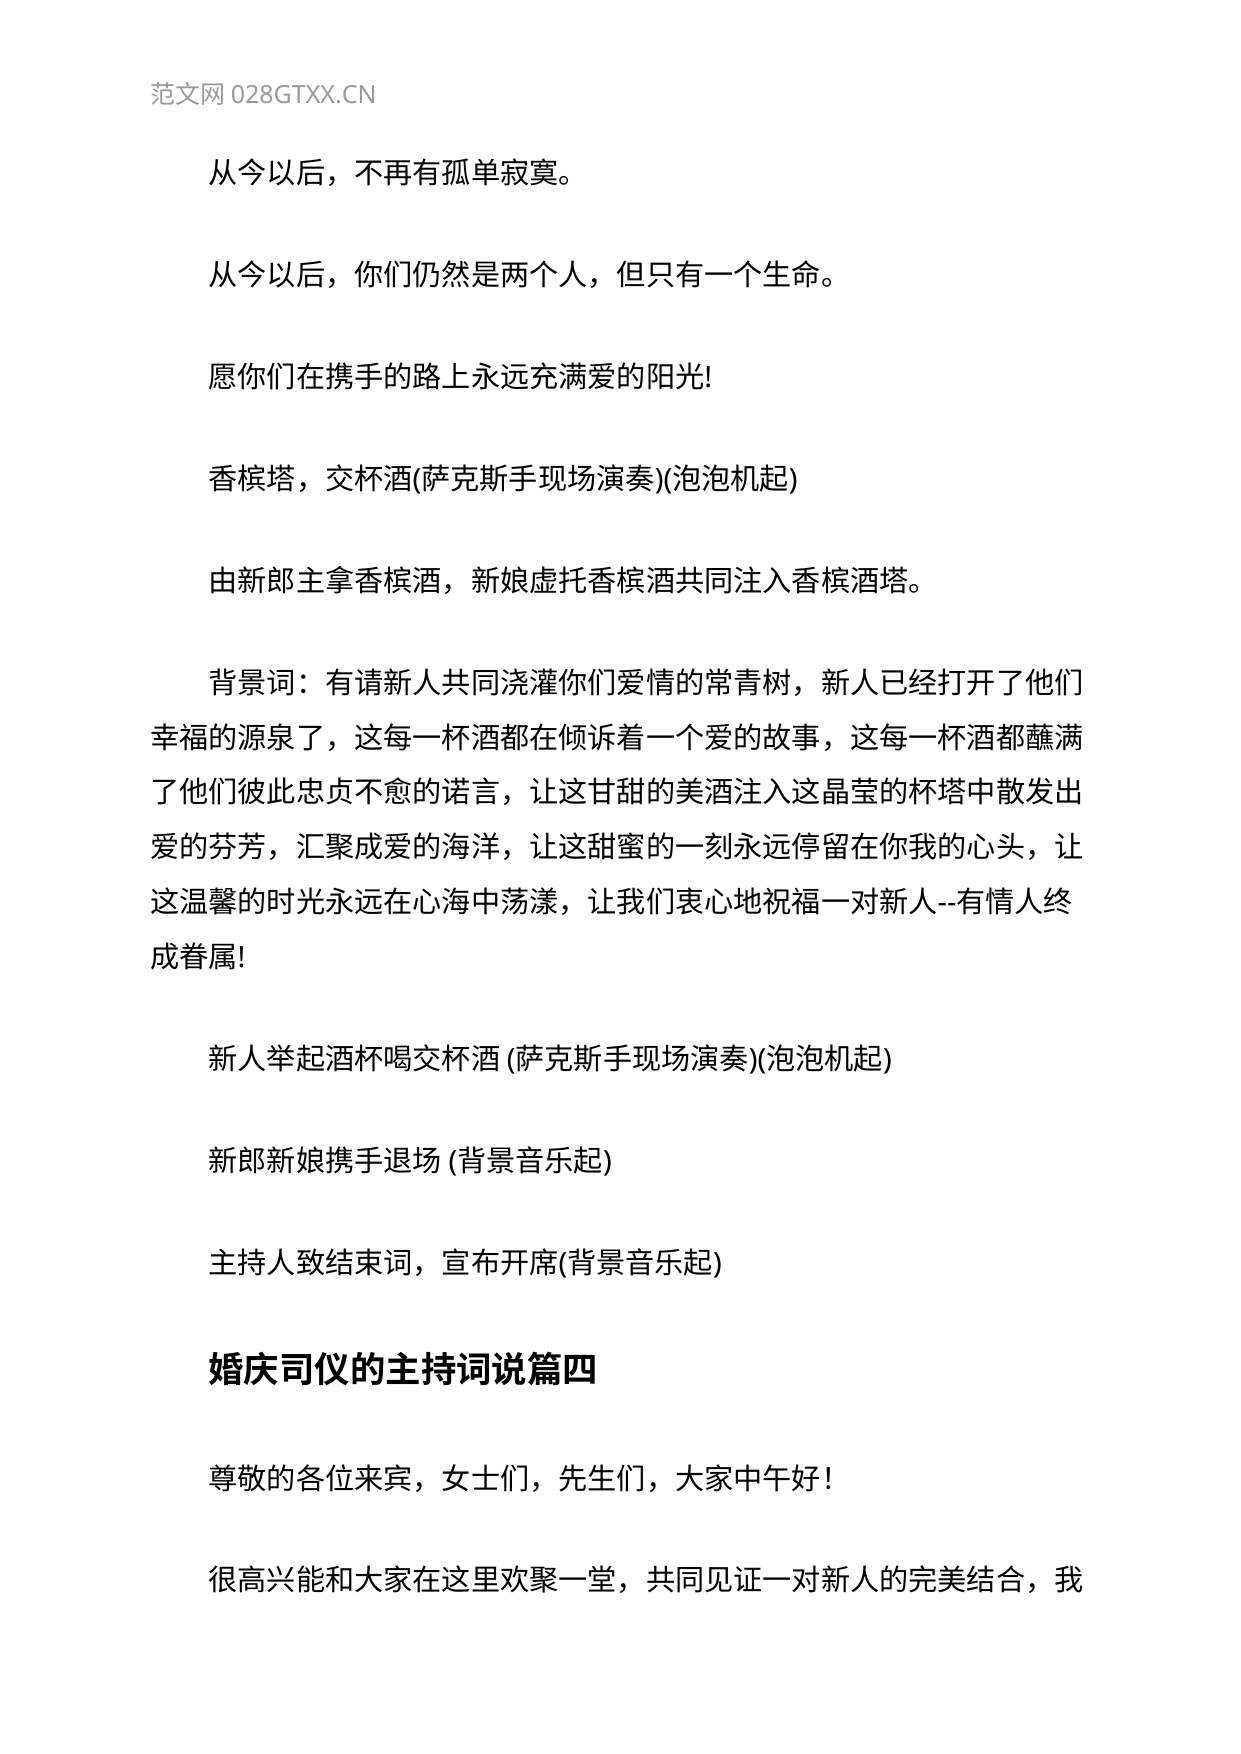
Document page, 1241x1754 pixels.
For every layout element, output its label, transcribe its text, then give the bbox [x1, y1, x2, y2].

text 主持人致结束词，宣布开席(背景音乐起) [150, 1240, 1090, 1282]
text 香槟塔，交杯酒(萨克斯手现场演奏)(泡泡机起) [150, 456, 1090, 498]
text 从今以后，你们仍然是两个人，但只有一个生命。 [150, 252, 1090, 294]
text 新郎新娘携手退场 (背景音乐起) [150, 1138, 1090, 1180]
text 婚庆司仪的主持词说篇四 [150, 1342, 1090, 1393]
text 愿你们在携手的路上永远充满爱的阳光! [150, 353, 1090, 396]
text 从今以后，不再有孤单寂寞。 [150, 150, 1090, 192]
text 由新郎主拿香槟酒，新娘虚托香槟酒共同注入香槟酒塔。 [150, 557, 1090, 600]
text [150, 1557, 1090, 1599]
text 尊敬的各位来宾，女士们，先生们，大家中午好！ [150, 1455, 1090, 1497]
text 背景词：有请新人共同浇灌你们爱情的常青树，新人已经打开了他们幸福的源泉了，这每一杯酒都在倾诉着一个爱的故事，这每一杯酒都蘸满了他们彼此忠贞不愈的诺言，让这甘甜的美酒注入这晶莹的杯塔中散发出爱的芬芳，汇聚成爱的海洋，让这甜蜜的一刻永远停留在你我的心头，让这温馨的时光永远在心海中荡漾，让我们衷心地祝福一对新人--有情人终成眷属! [150, 659, 1090, 976]
text 新人举起酒杯喝交杯酒 (萨克斯手现场演奏)(泡泡机起) [150, 1036, 1090, 1078]
